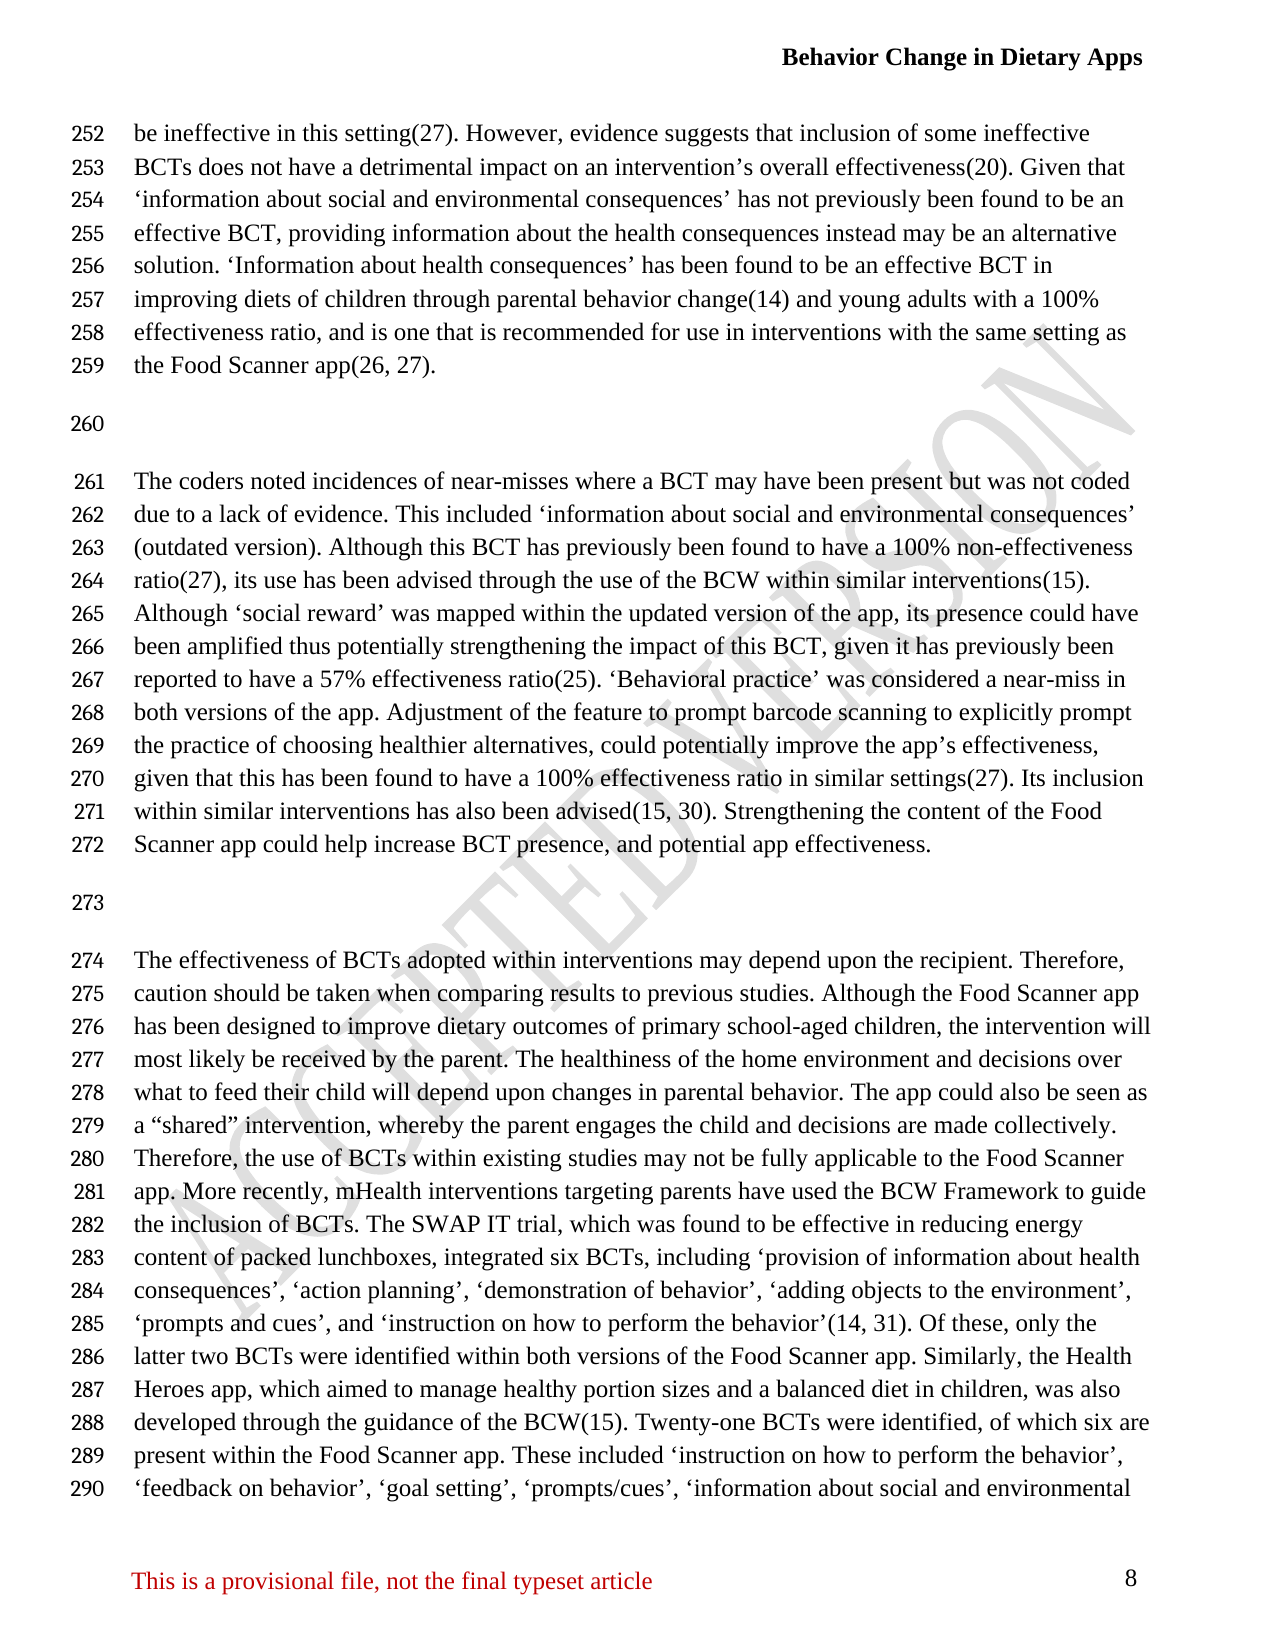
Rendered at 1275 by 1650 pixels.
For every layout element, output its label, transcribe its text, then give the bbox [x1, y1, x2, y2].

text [133, 945, 1152, 1502]
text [133, 118, 1152, 378]
text The coders noted incidences of near-misses where a BCT may have been present but was not coded due to a lack of evidence. This included ‘information about social and environmental consequences’ (outdated version). Although this BCT has previously been found to have a 100% non-effectiveness ratio(27), its use has been advised through the use of the BCW within similar interventions(15). Although ‘social reward’ was mapped within the updated version of the app, its presence could have been amplified thus potentially strengthening the impact of this BCT, given it has previously been reported to have a 57% effectiveness ratio(25). ‘Behavioral practice’ was considered a near-miss in both versions of the app. Adjustment of the feature to prompt barcode scanning to explicitly prompt the practice of choosing healthier alternatives, could potentially improve the app’s effectiveness, given that this has been found to have a 100% effectiveness ratio in similar settings(27). Its inclusion within similar interventions has also been advised(15, 30). Strengthening the content of the Food Scanner app could help increase BCT presence, and potential app effectiveness. [133, 466, 1152, 858]
